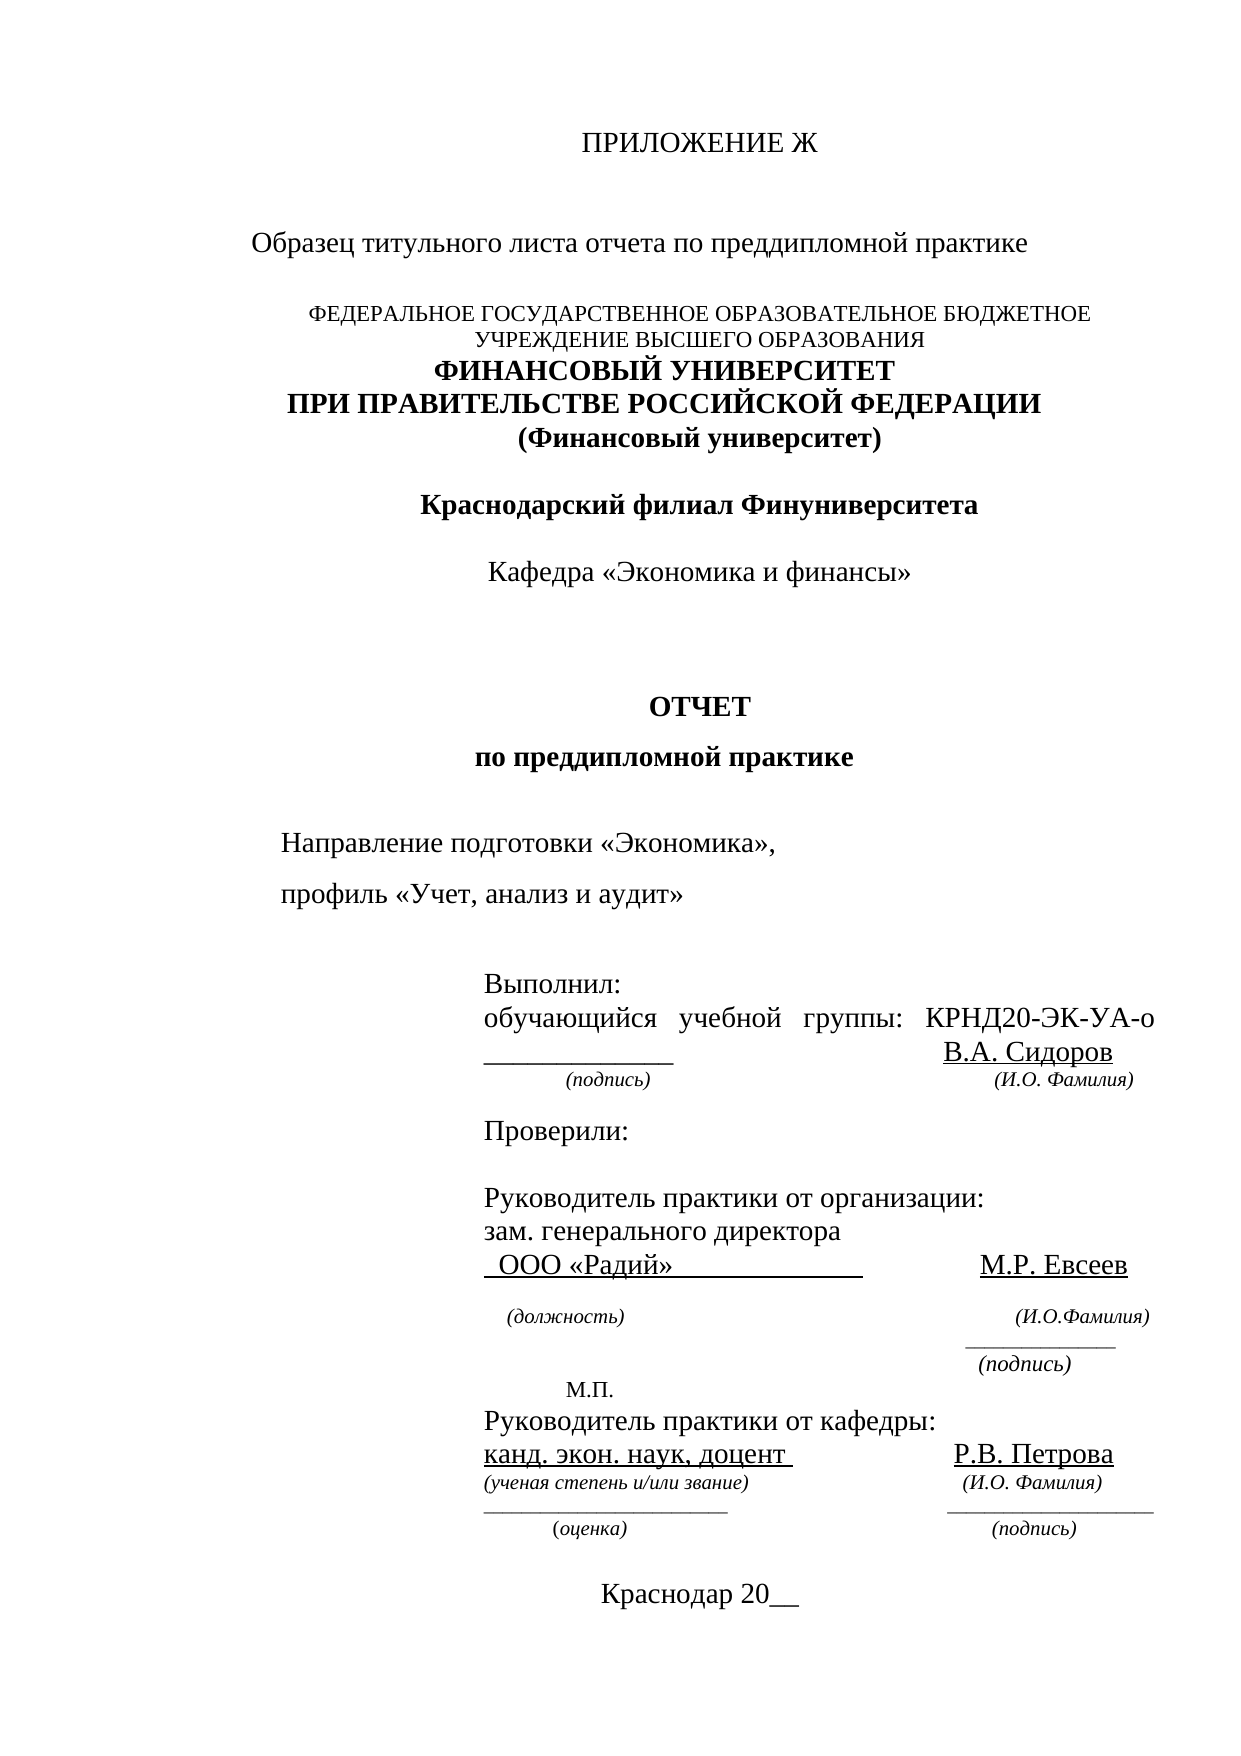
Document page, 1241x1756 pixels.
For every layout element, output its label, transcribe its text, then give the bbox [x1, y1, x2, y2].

text Направление подготовки «Экономика», [281, 825, 1152, 859]
text (Финансовый университет) [380, 420, 1019, 454]
table_header Выполнил: обучающийся учебной группы: КРНД20-ЭК-УА-о _____________ В.А. Сидоров (подпись) (И.О. Фамилия) [473, 967, 1167, 1113]
text Краснодар 20__ [380, 1576, 1019, 1610]
table_cell Проверили: [473, 1113, 1167, 1146]
text ПРИ ПРАВИТЕЛЬСТВЕ РОССИЙСКОЙ ФЕДЕРАЦИИ [177, 387, 1151, 420]
text Краснодарский филиал Финуниверситета [380, 487, 1019, 521]
text ФЕДЕРАЛЬНОЕ ГОСУДАРСТВЕННОЕ ОБРАЗОВАТЕЛЬНОЕ БЮДЖЕТНОЕ УЧРЕЖДЕНИЕ ВЫСШЕГО ОБРАЗОВАНИЯ [291, 300, 1108, 353]
text Кафедра «Экономика и финансы» [380, 554, 1019, 588]
table_cell зам. генерального директора ООО «Радий» М.Р. Евсеев (должность) (И.О.Фамилия) ________________ (подпись) М.П. Руководитель практики от кафедры: канд. экон. наук, доцент Р.В. Петрова (ученая степень и/или звание) (И.О. Фамилия) __________________________ ______________________ (оценка) (подпись) [473, 1214, 1167, 1539]
text по преддипломной практике [177, 739, 1151, 773]
text профиль «Учет, анализ и аудит» [281, 876, 1152, 909]
table_cell Руководитель практики от организации: [473, 1146, 1167, 1213]
text Образец титульного листа отчета по преддипломной практике [177, 226, 1152, 259]
text ОТЧЕТ [380, 689, 1019, 722]
text ПРИЛОЖЕНИЕ Ж [380, 125, 1019, 158]
text ФИНАНСОВЫЙ УНИВЕРСИТЕТ [177, 353, 1151, 387]
